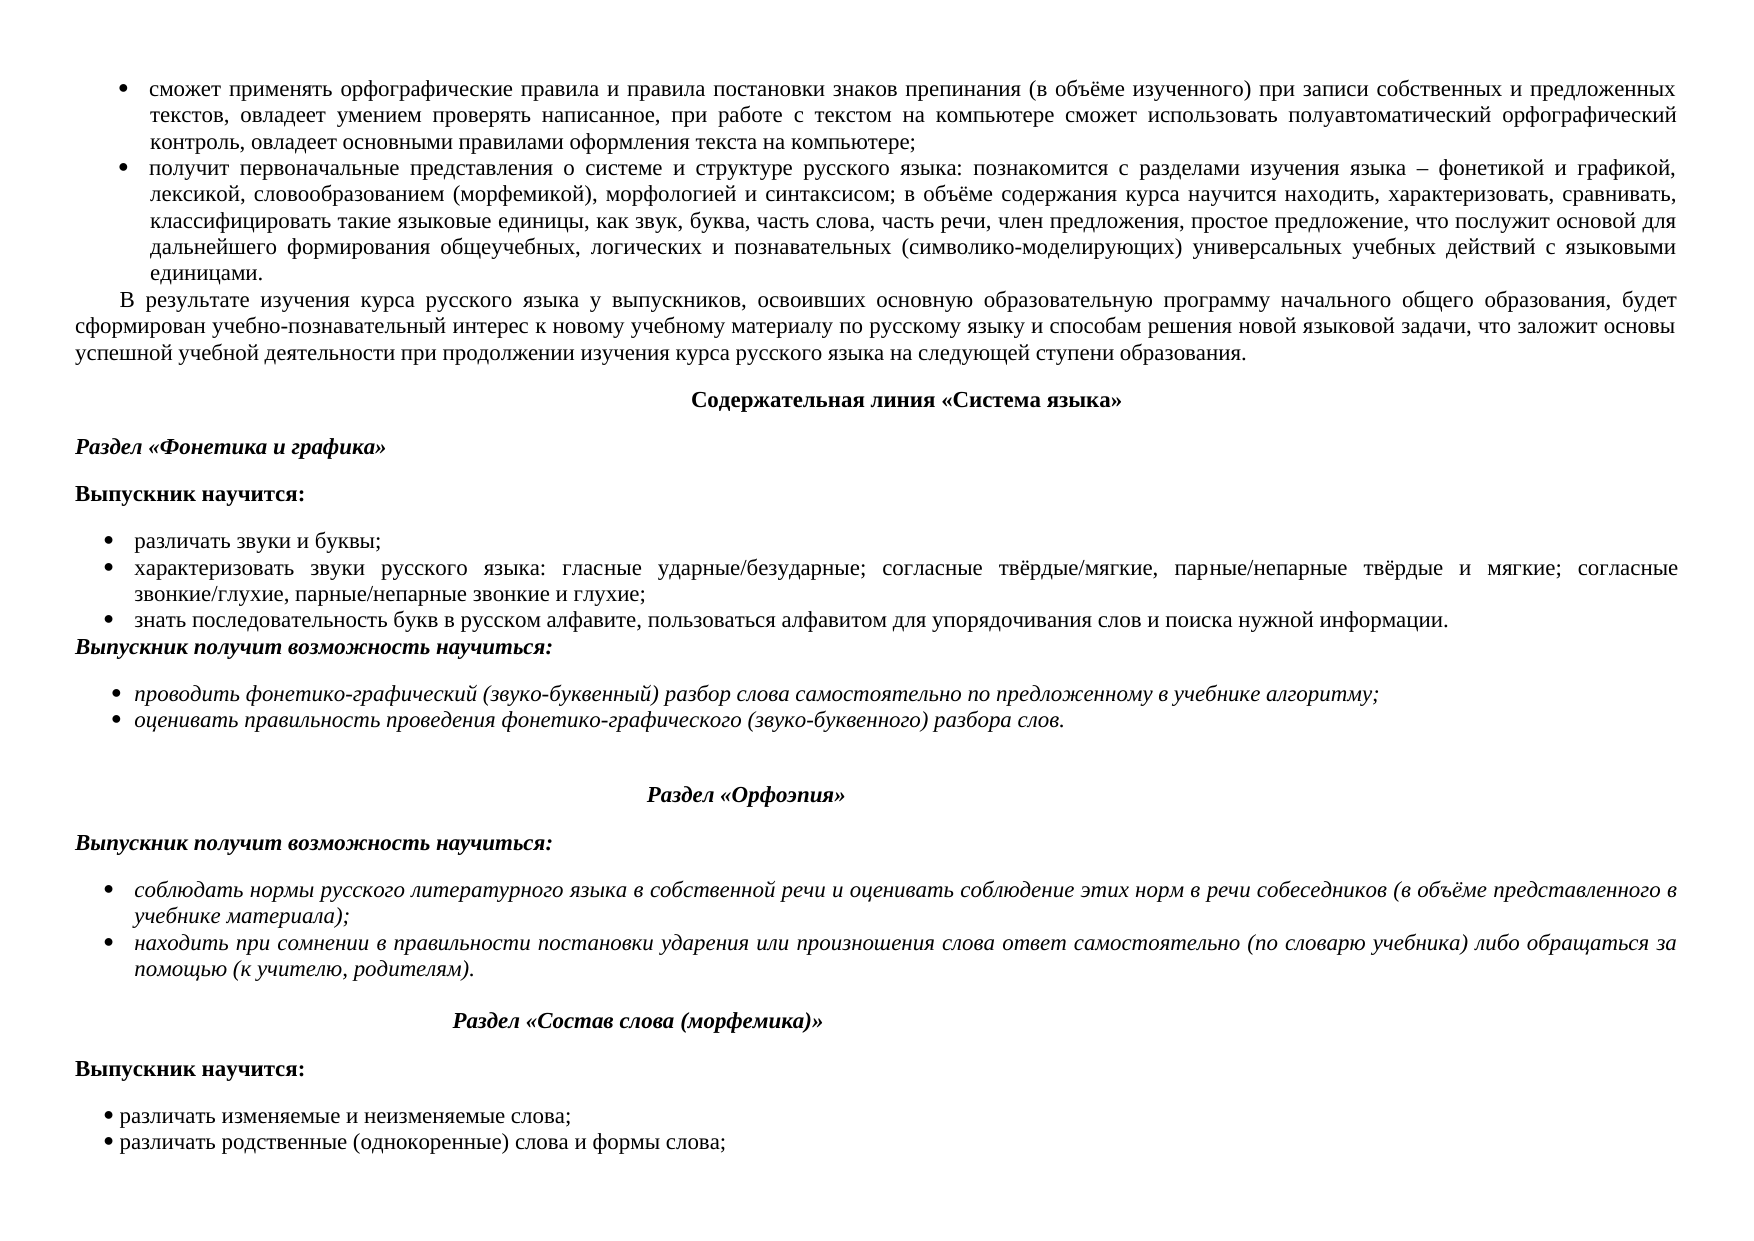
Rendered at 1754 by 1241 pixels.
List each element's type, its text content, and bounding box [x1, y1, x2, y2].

text Раздел «Орфоэпия» [75, 781, 1679, 808]
text Раздел «Фонетика и графика» [75, 433, 1679, 459]
text Выпускник получит возможность научиться: [75, 829, 1679, 855]
list получит первоначальные представления о системе и структуре русского языка: познакомится с разделами изучения языка – фонетикой и графикой, лексикой, словообразованием (морфемикой), морфологией и синтаксисом; в объёме содержания курса научится находить, характеризовать, сравнивать, классифицировать такие языковые единицы, как звук, буква, часть слова, часть речи, член предложения, простое предложение, что послужит основой для дальнейшего формирования общеучебных, логических и познавательных (символико-моделирующих) универсальных учебных действий с языковыми единицами. [119, 154, 1679, 286]
text Раздел «Состав слова (морфемика)» [75, 1008, 1679, 1034]
text Выпускник получит возможность научиться: [75, 633, 1679, 659]
list различать звуки и буквы; [104, 527, 1679, 554]
list различать родственные (однокоренные) слова и формы слова; [104, 1128, 1679, 1155]
text Выпускник научится: [75, 1055, 1679, 1081]
list оценивать правильность проведения фонетико-графического (звуко-буквенного) разбора слов. [112, 706, 1679, 733]
list соблюдать нормы русского литературного языка в собственной речи и оценивать соблюдение этих норм в речи собеседников (в объёме представленного в учебнике материала); [104, 876, 1679, 928]
list знать последовательность букв в русском алфавите, пользоваться алфавитом для упорядочивания слов и поиска нужной информации. [104, 606, 1679, 633]
list характеризовать звуки русского языка: гласные ударные/безударные; согласные твёрдые/мягкие, парные/непарные твёрдые и мягкие; согласные звонкие/глухие, парные/непарные звонкие и глухие; [104, 554, 1679, 606]
text Выпускник научится: [75, 480, 1679, 506]
text Содержательная линия «Система языка» [134, 386, 1679, 412]
list проводить фонетико-графический (звуко-буквенный) разбор слова самостоятельно по предложенному в учебнике алгоритму; [112, 680, 1679, 706]
list различать изменяемые и неизменяемые слова; [104, 1102, 1679, 1128]
list находить при сомнении в правильности постановки ударения или произношения слова ответ самостоятельно (по словарю учебника) либо обращаться за помощью (к учителю, родителям). [104, 928, 1679, 981]
list сможет применять орфографические правила и правила постановки знаков препинания (в объёме изученного) при записи собственных и предложенных текстов, овладеет умением проверять написанное, при работе с текстом на компьютере сможет использовать полуавтоматический орфографический контроль, овладеет основными правилами оформления текста на компьютере; [119, 75, 1679, 154]
text В результате изучения курса русского языка у выпускников, освоивших основную образовательную программу начального общего образования, будет сформирован учебно-познавательный интерес к новому учебному материалу по русскому языку и способам решения новой языковой задачи, что заложит основы успешной учебной деятельности при продолжении изучения курса русского языка на следующей ступени образования. [75, 286, 1679, 365]
